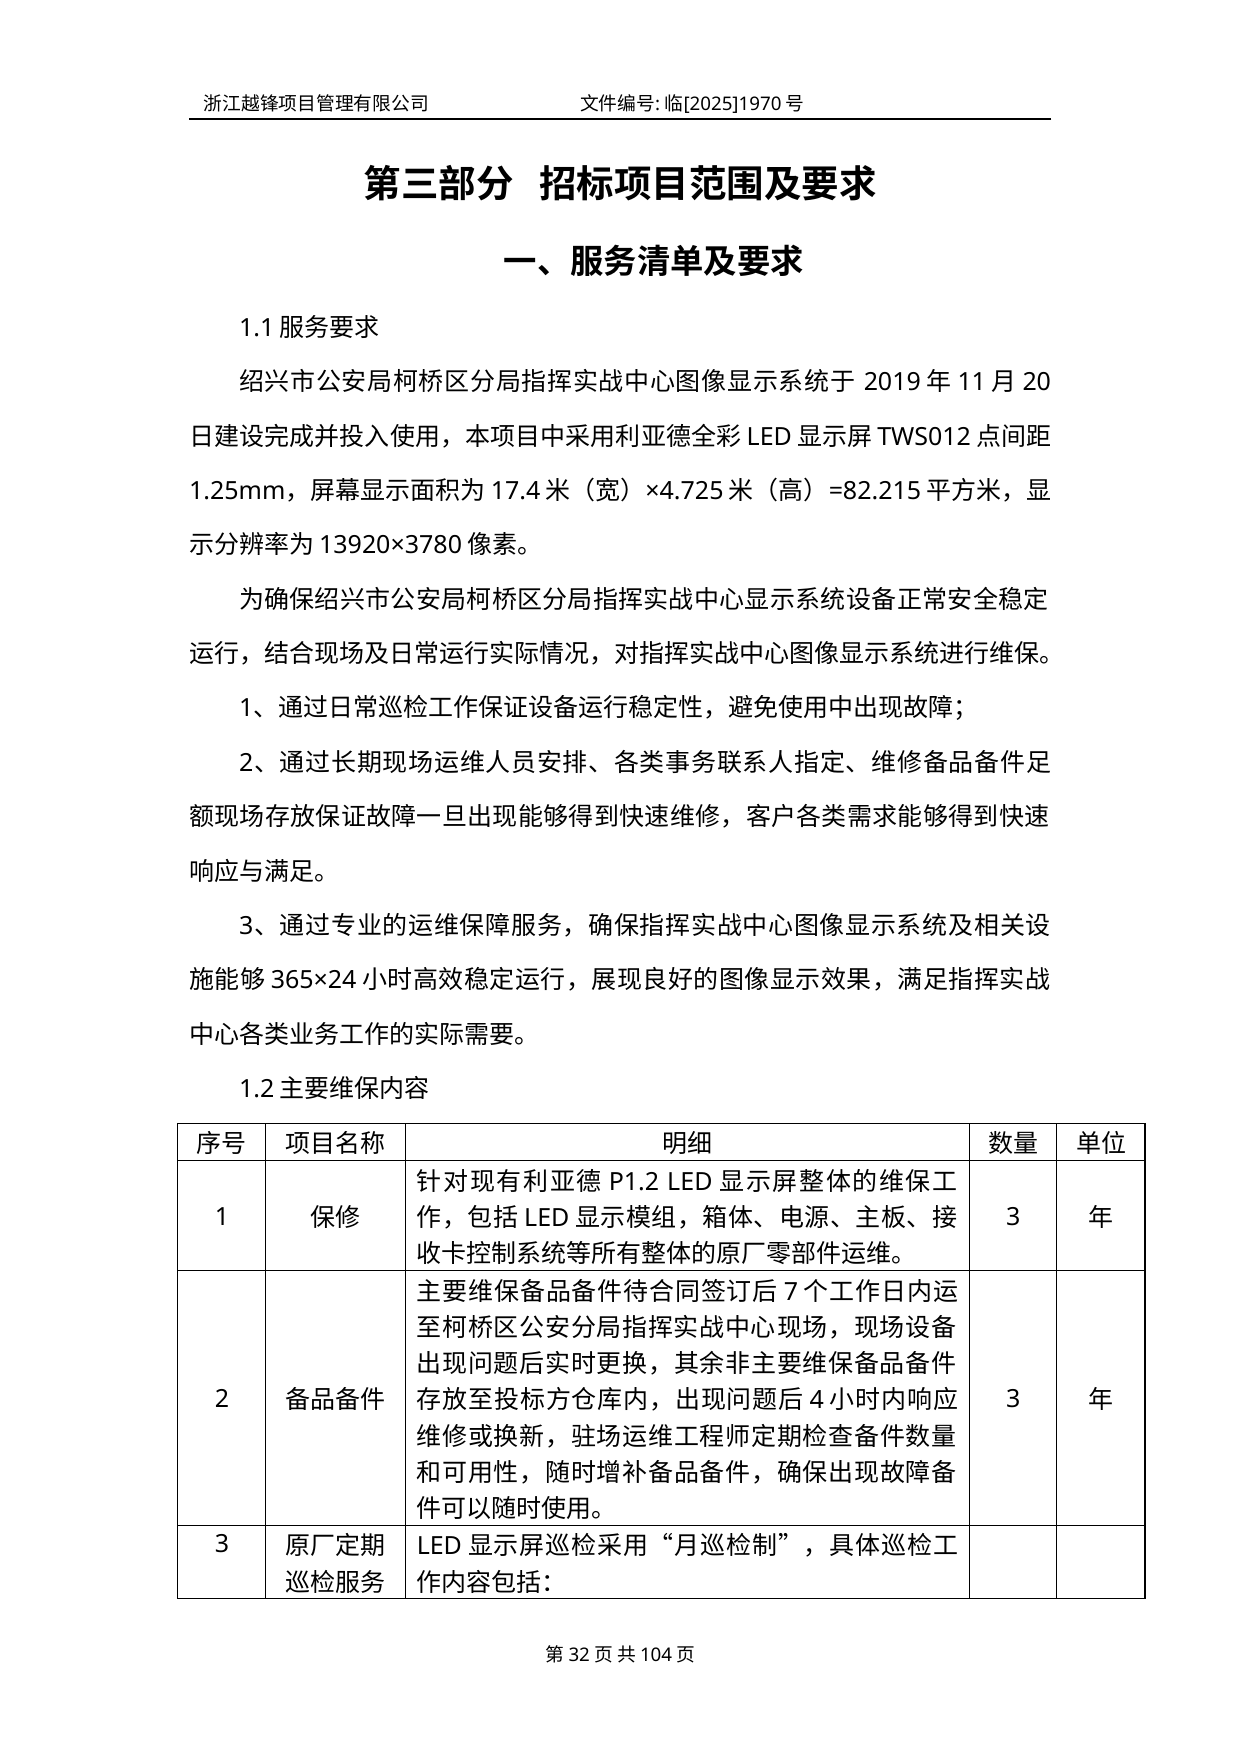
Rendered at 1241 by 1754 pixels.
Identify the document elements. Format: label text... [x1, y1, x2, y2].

table_header 数量 [970, 1124, 1056, 1160]
table_cell 3 [970, 1161, 1056, 1270]
text 3、通过专业的运维保障服务，确保指挥实战中心图像显示系统及相关设施能够365×24小时高效稳定运行，展现良好的图像显示效果，满足指挥实战中心各类业务工作的实际需要。 [189, 905, 1051, 1050]
table_header 单位 [1057, 1124, 1144, 1160]
table_cell 3 [970, 1271, 1056, 1525]
table_cell 年 [1057, 1161, 1144, 1270]
table_cell 年 [1057, 1271, 1144, 1525]
table_cell 3 [970, 1526, 1056, 1598]
table_cell 保修 [266, 1161, 405, 1270]
text 2、通过长期现场运维人员安排、各类事务联系人指定、维修备品备件足额现场存放保证故障一旦出现能够得到快速维修，客户各类需求能够得到快速响应与满足。 [189, 742, 1051, 887]
table_cell 备品备件 [266, 1271, 405, 1525]
table_header 序号 [178, 1124, 265, 1160]
text 1、通过日常巡检工作保证设备运行稳定性，避免使用中出现故障； [189, 688, 1051, 724]
table_cell 年 [1057, 1526, 1144, 1598]
text 为确保绍兴市公安局柯桥区分局指挥实战中心显示系统设备正常安全稳定运行，结合现场及日常运行实际情况，对指挥实战中心图像显示系统进行维保。 [189, 579, 1051, 670]
table_cell 1 [178, 1161, 265, 1270]
text 1.2主要维保内容 [189, 1068, 1051, 1105]
subtitle 一、服务清单及要求 [189, 235, 1051, 283]
text 绍兴市公安局柯桥区分局指挥实战中心图像显示系统于2019年11月20日建设完成并投入使用，本项目中采用利亚德全彩LED显示屏TWS012点间距1.25mm，屏幕显示面积为17.4米（宽）×4.725米（高）=82.215平方米，显示分辨率为13920×3780像素。 [189, 362, 1051, 561]
table_cell 针对现有利亚德P1.2 LED显示屏整体的维保工作，包括LED显示模组，箱体、电源、主板、接收卡控制系统等所有整体的原厂零部件运维。 [406, 1161, 969, 1270]
table_cell 主要维保备品备件待合同签订后7个工作日内运至柯桥区公安分局指挥实战中心现场，现场设备出现问题后实时更换，其余非主要维保备品备件存放至投标方仓库内，出现问题后4小时内响应维修或换新，驻场运维工程师定期检查备件数量和可用性，随时增补备品备件，确保出现故障备件可以随时使用。 [406, 1271, 969, 1525]
table_cell 原厂定期巡检服务 [266, 1526, 405, 1598]
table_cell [406, 1526, 969, 1598]
text 1.1服务要求 [189, 307, 1051, 343]
table_header 明细 [406, 1124, 969, 1160]
table_cell 2 [178, 1271, 265, 1525]
table_cell 3 [178, 1526, 265, 1598]
table_header 项目名称 [266, 1124, 405, 1160]
text 第三部分 招标项目范围及要求 [189, 153, 1051, 208]
